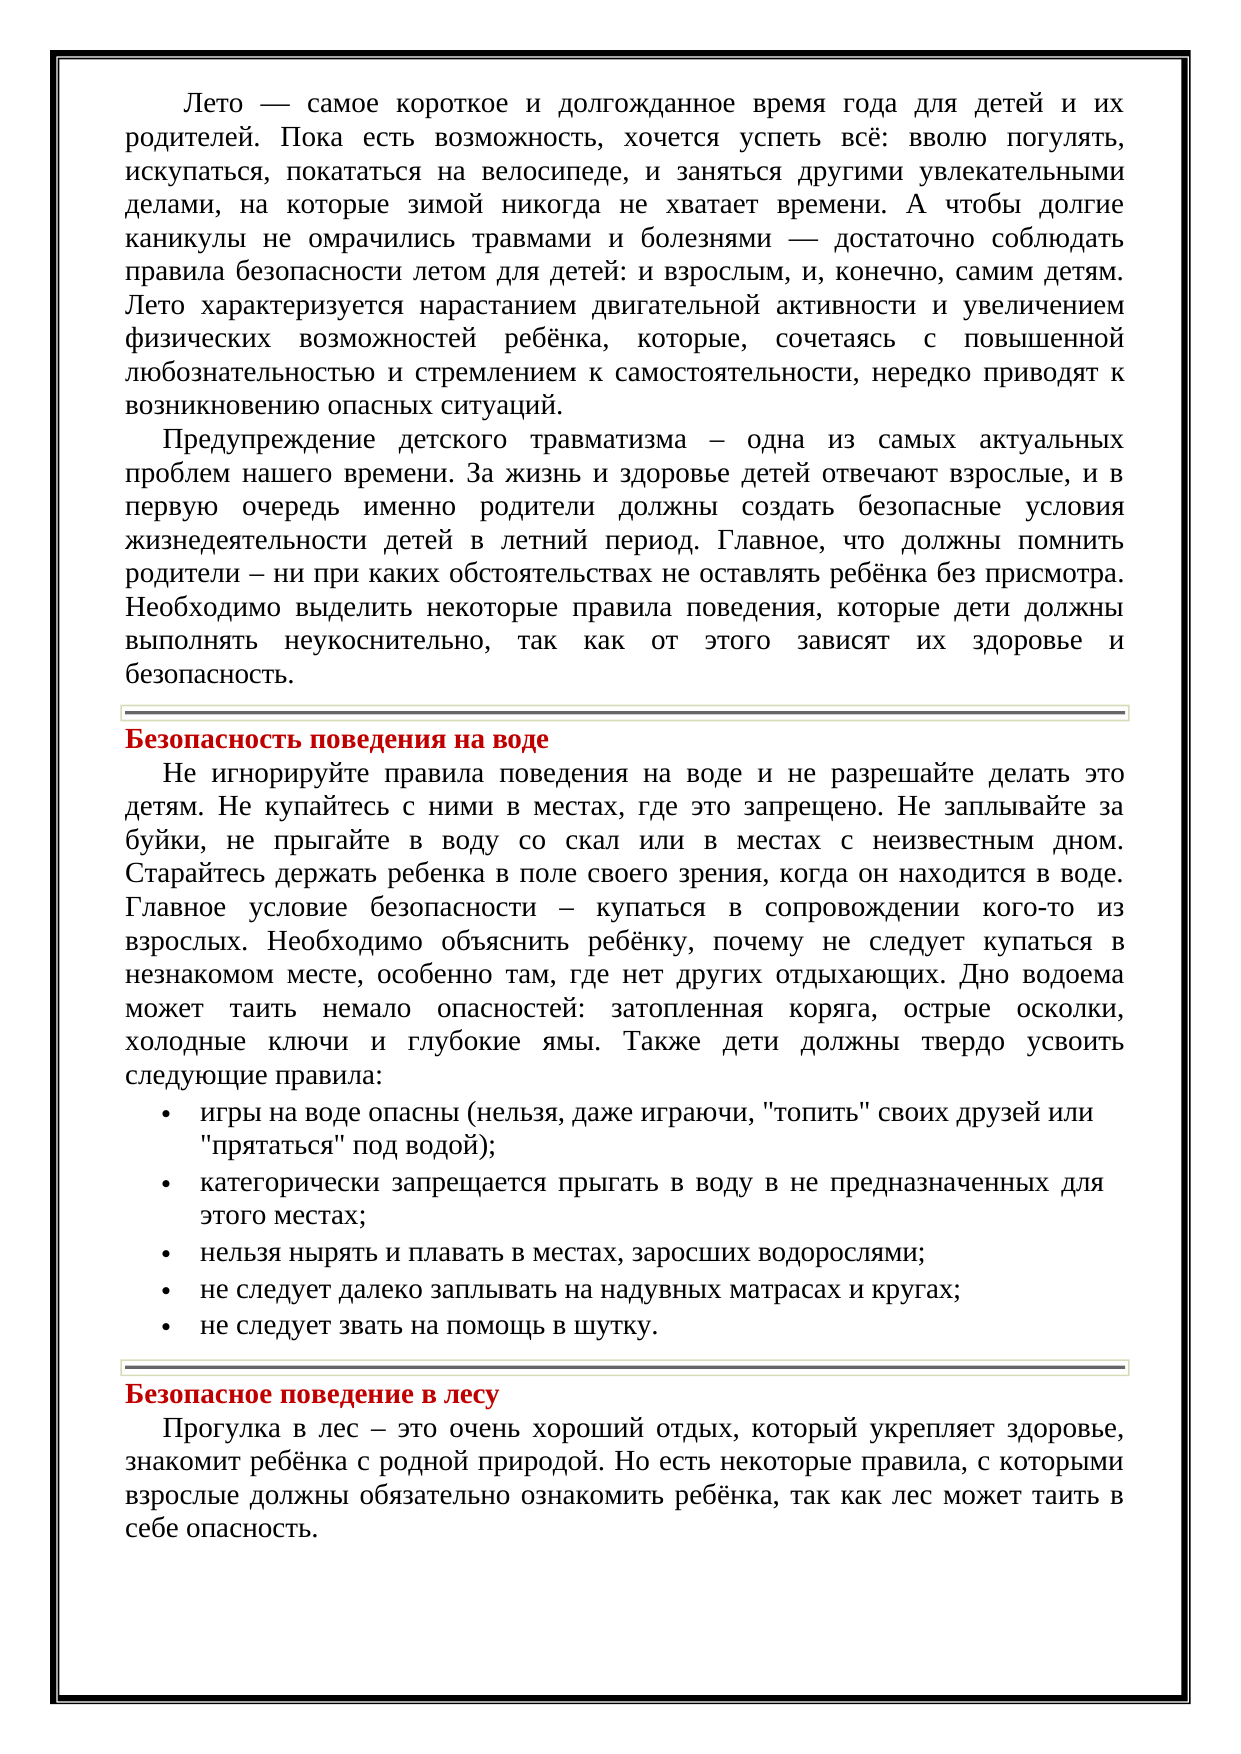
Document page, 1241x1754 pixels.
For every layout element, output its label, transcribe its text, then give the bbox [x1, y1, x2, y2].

list категорически запрещается прыгать в воду в не предназначенных для этого местах; [162, 1164, 1125, 1231]
text Не игнорируйте правила поведения на воде и не разрешайте делать это детям. Не купайтесь с ними в местах, где это запрещено. Не заплывайте за буйки, не прыгайте в воду со скал или в местах с неизвестным дном. Старайтесь держать ребенка в поле своего зрения, когда он находится в воде. Главное условие безопасности – купаться в сопровождении кого-то из взрослых. Необходимо объяснить ребёнку, почему не следует купаться в незнакомом месте, особенно там, где нет других отдыхающих. Дно водоема может таить немало опасностей: затопленная коряга, острые осколки, холодные ключи и глубокие ямы. Также дети должны твердо усвоить следующие правила: [125, 755, 1126, 1090]
text Предупреждение детского травматизма – одна из самых актуальных проблем нашего времени. За жизнь и здоровье детей отвечают взрослые, и в первую очередь именно родители должны создать безопасные условия жизнедеятельности детей в летний период. Главное, что должны помнить родители – ни при каких обстоятельствах не оставлять ребёнка без присмотра. Необходимо выделить некоторые правила поведения, которые дети должны выполнять неукоснительно, так как от этого зависят их здоровье и безопасность. [125, 421, 1125, 689]
text Лето — самое короткое и долгожданное время года для детей и их родителей. Пока есть возможность, хочется успеть всё: вволю погулять, искупаться, покататься на велосипеде, и заняться другими увлекательными делами, на которые зимой никогда не хватает времени. А чтобы долгие каникулы не омрачились травмами и болезнями — достаточно соблюдать правила безопасности летом для детей: и взрослым, и, конечно, самим детям. Лето характеризуется нарастанием двигательной активности и увеличением физических возможностей ребёнка, которые, сочетаясь с повышенной любознательностью и стремлением к самостоятельности, нередко приводят к возникновению опасных ситуаций. [125, 86, 1126, 421]
list нельзя нырять и плавать в местах, заросших водорослями; [162, 1234, 1137, 1268]
subtitle Безопасность поведения на воде [125, 702, 1137, 755]
list не следует звать на помощь в шутку. [162, 1307, 1137, 1341]
text Прогулка в лес – это очень хороший отдых, который укрепляет здоровье, знакомит ребёнка с родной природой. Но есть некоторые правила, с которыми взрослые должны обязательно ознакомить ребёнка, так как лес может таить в себе опасность. [125, 1410, 1125, 1544]
subtitle Безопасное поведение в лесу [125, 1357, 1137, 1410]
list не следует далеко заплывать на надувных матрасах и кругах; [162, 1271, 1137, 1304]
list игры на воде опасны (нельзя, даже играючи, "топить" своих друзей или "прятаться" под водой); [162, 1094, 1124, 1161]
